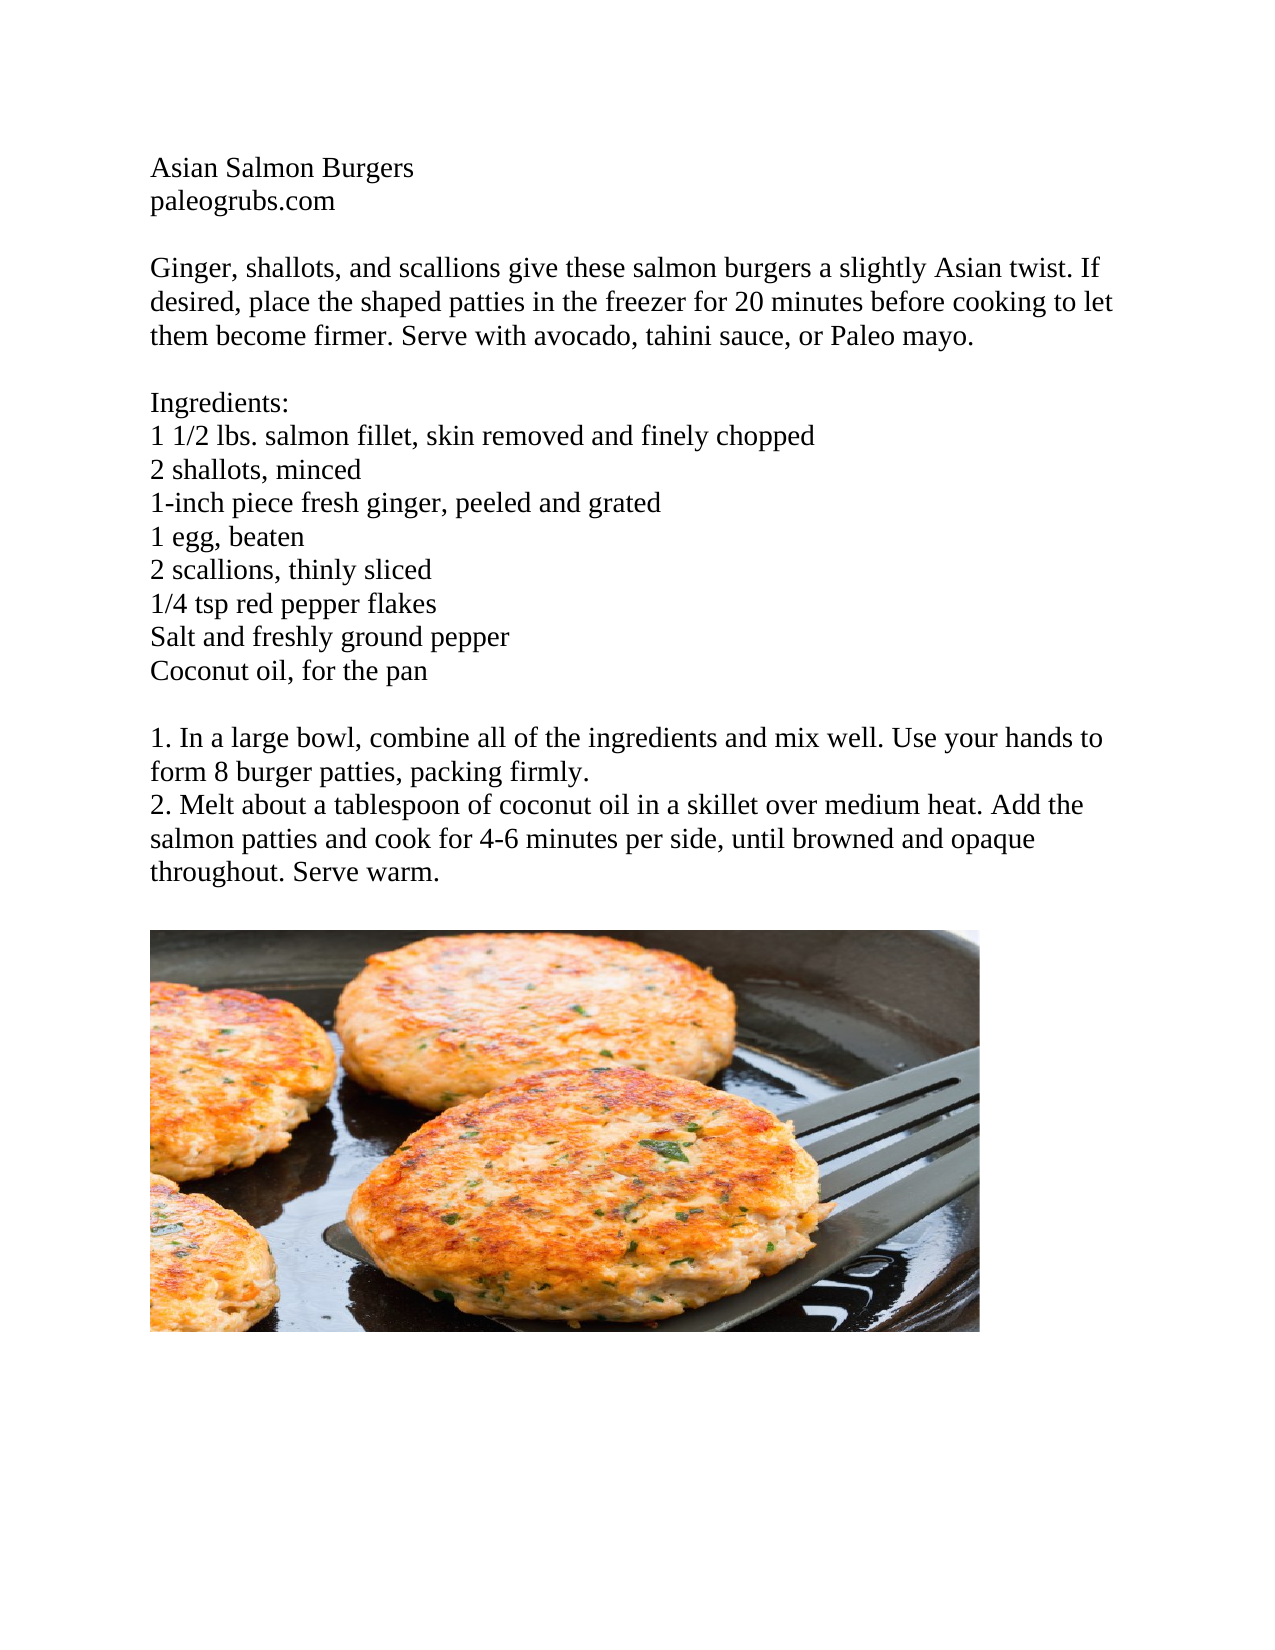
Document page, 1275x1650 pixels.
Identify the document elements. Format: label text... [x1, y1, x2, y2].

text 1/4 tsp red pepper flakes [150, 586, 1125, 619]
text 1. In a large bowl, combine all of the ingredients and mix well. Use your hands to form 8 burger patties, packing firmly. [150, 720, 1125, 787]
text 2 scallions, thinly sliced [150, 552, 1125, 586]
text Ginger, shallots, and scallions give these salmon burgers a slightly Asian twist. If desired, place the shaped patties in the freezer for 20 minutes before cooking to let them become firmer. Serve with avocado, tahini sauce, or Paleo mayo. [150, 251, 1125, 351]
text Coconut oil, for the pan [150, 653, 1125, 687]
text 2 shallots, minced [150, 452, 1125, 485]
picture [150, 930, 980, 1332]
text paleogrubs.com [150, 183, 1125, 217]
text 1 1/2 lbs. salmon fillet, skin removed and finely chopped [150, 418, 1125, 452]
text Asian Salmon Burgers [150, 150, 1125, 183]
text 2. Melt about a tablespoon of coconut oil in a skillet over medium heat. Add the salmon patties and cook for 4-6 minutes per side, until browned and opaque throughout. Serve warm. [150, 787, 1125, 888]
text Ingredients: [150, 385, 1125, 418]
text Salt and freshly ground pepper [150, 619, 1125, 653]
text 1-inch piece fresh ginger, peeled and grated [150, 485, 1125, 519]
text 1 egg, beaten [150, 519, 1125, 552]
